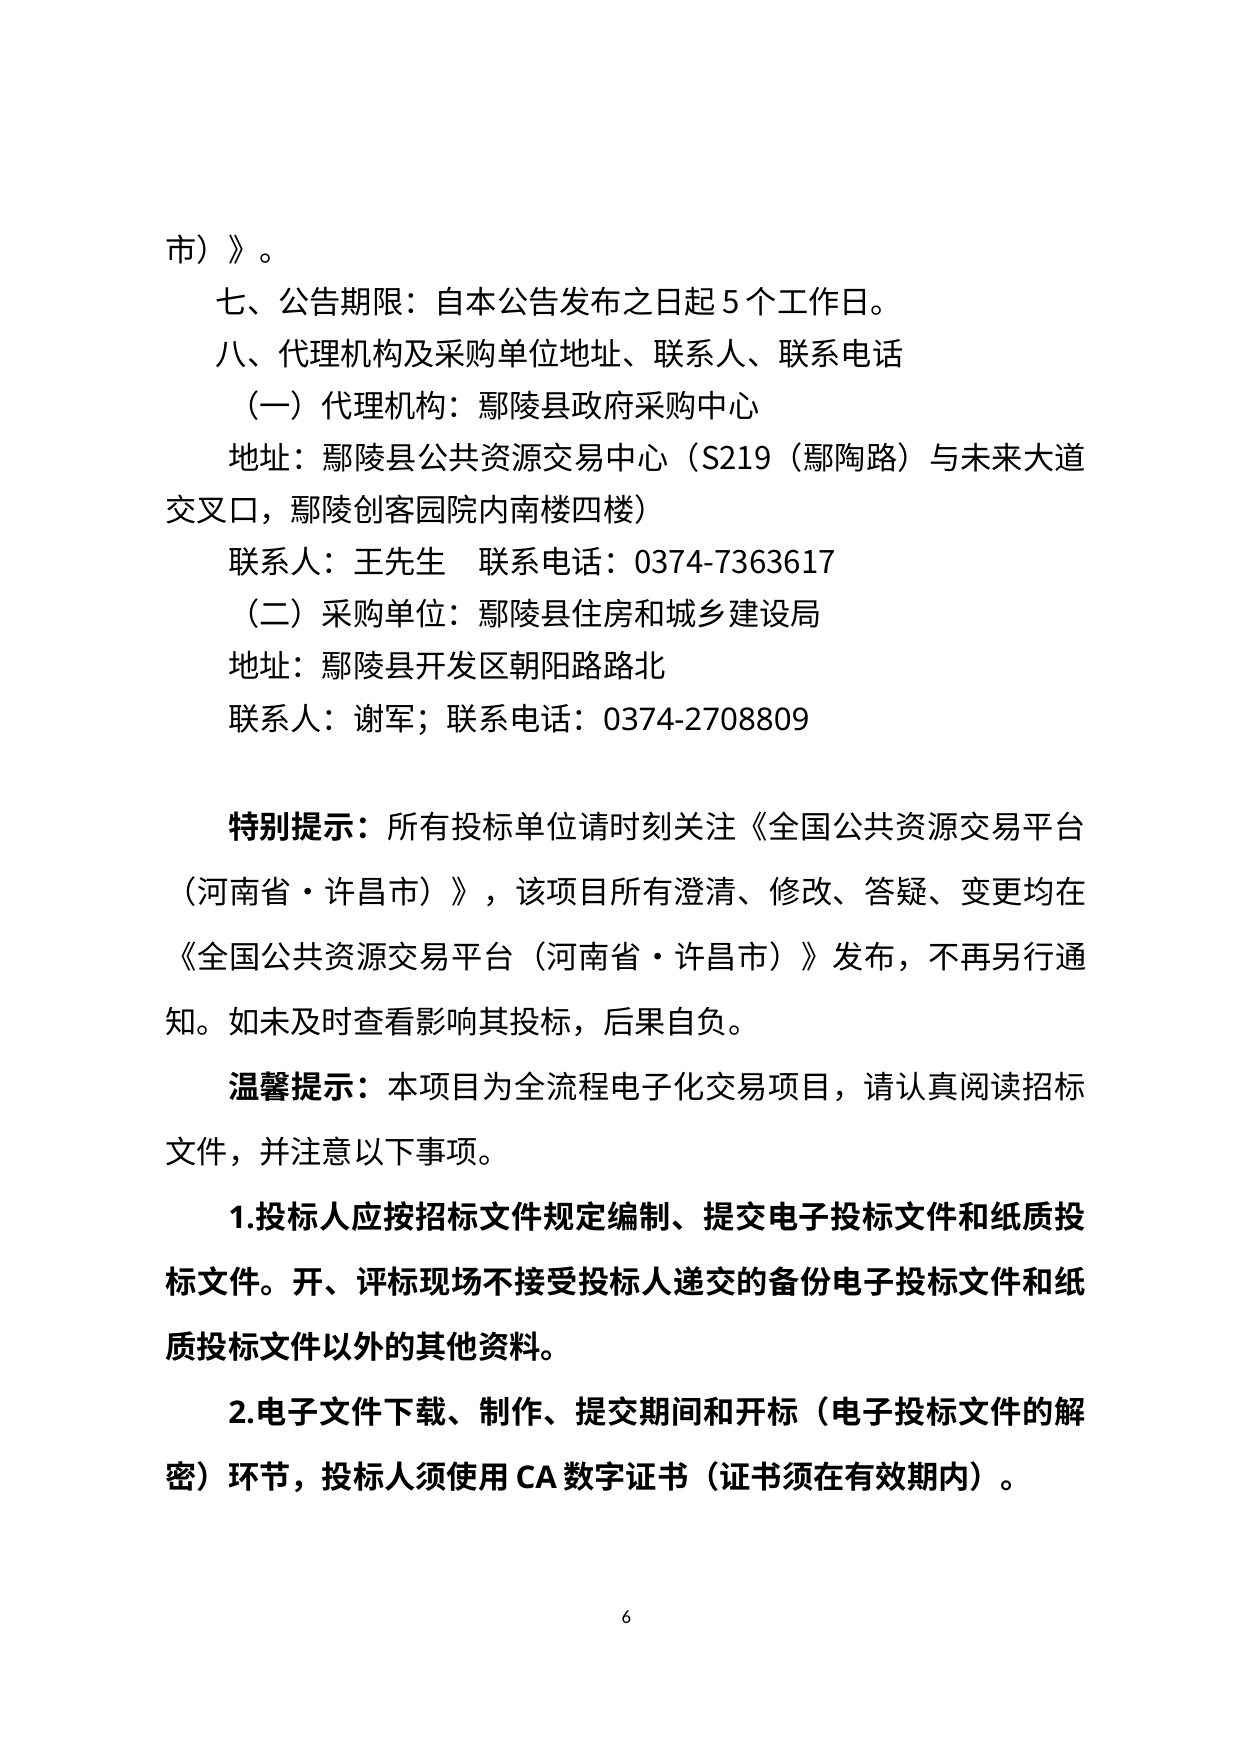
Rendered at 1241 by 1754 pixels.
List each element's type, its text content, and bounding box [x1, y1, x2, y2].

text 特别提示：所有投标单位请时刻关注《全国公共资源交易平台（河南省·许昌市）》，该项目所有澄清、修改、答疑、变更均在《全国公共资源交易平台（河南省·许昌市）》发布，不再另行通知。如未及时查看影响其投标，后果自负。 [165, 792, 1087, 1052]
text 温馨提示：本项目为全流程电子化交易项目，请认真阅读招标文件，并注意以下事项。 [165, 1052, 1087, 1182]
text （二）采购单位：鄢陵县住房和城乡建设局 [165, 584, 1087, 636]
text 联系人：谢军；联系电话：0374-2708809 [165, 688, 1087, 740]
text 七、公告期限：自本公告发布之日起5个工作日。 [165, 272, 1087, 324]
text 1.投标人应按招标文件规定编制、提交电子投标文件和纸质投标文件。开、评标现场不接受投标人递交的备份电子投标文件和纸质投标文件以外的其他资料。 [165, 1182, 1087, 1377]
text 2.电子文件下载、制作、提交期间和开标（电子投标文件的解密）环节，投标人须使用CA数字证书（证书须在有效期内）。 [165, 1377, 1087, 1507]
text 地址：鄢陵县开发区朝阳路路北 [165, 636, 1087, 688]
text 八、代理机构及采购单位地址、联系人、联系电话 [165, 324, 1087, 376]
text 地址：鄢陵县公共资源交易中心（S219（鄢陶路）与未来大道交叉口，鄢陵创客园院内南楼四楼） [165, 428, 1087, 532]
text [165, 219, 1087, 272]
text （一）代理机构：鄢陵县政府采购中心 [165, 376, 1087, 428]
text 联系人：王先生 联系电话：0374-7363617 [165, 532, 1087, 584]
